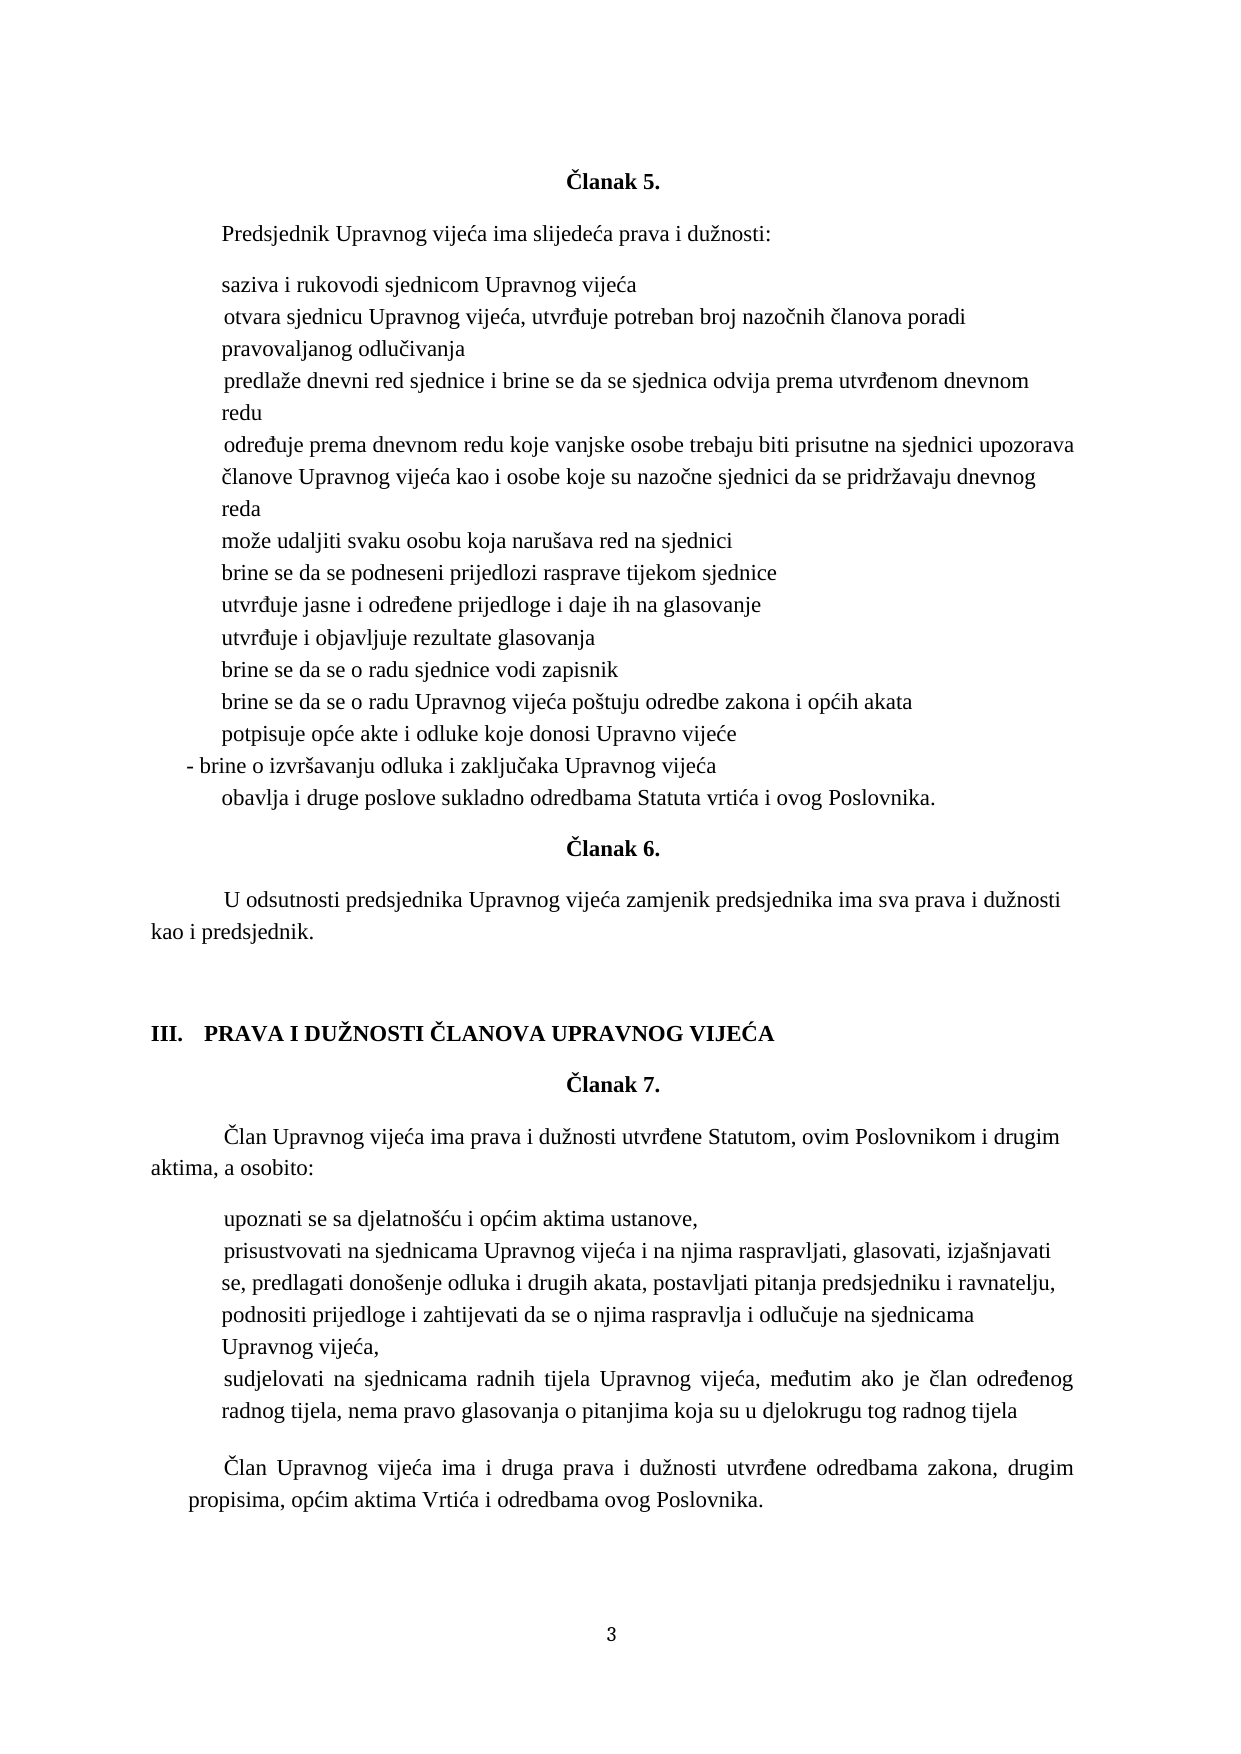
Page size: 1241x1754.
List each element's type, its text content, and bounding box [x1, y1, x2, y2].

text brine se da se podneseni prijedlozi rasprave tijekom sjednice [151, 559, 1075, 586]
text U odsutnosti predsjednika Upravnog vijeća zamjenik predsjednika ima sva prava i dužnosti kao i predsjednik. [151, 886, 1075, 944]
text utvrđuje jasne i određene prijedloge i daje ih na glasovanje [151, 591, 1075, 618]
subtitle Članak 6. [151, 835, 1075, 861]
text obavlja i druge poslove sukladno odredbama Statuta vrtića i ovog Poslovnika. [151, 784, 1075, 810]
text Član Upravnog vijeća ima prava i dužnosti utvrđene Statutom, ovim Poslovnikom i drugim aktima, a osobito: [151, 1123, 1075, 1181]
text predlaže dnevni red sjednice i brine se da se sjednica odvija prema utvrđenom dnevnom redu [221, 367, 1075, 425]
text brine se da se o radu sjednice vodi zapisnik [151, 656, 1075, 682]
text utvrđuje i objavljuje rezultate glasovanja [151, 623, 1075, 650]
text saziva i rukovodi sjednicom Upravnog vijeća [151, 271, 1075, 297]
text Upravnog vijeća, [151, 1333, 1075, 1359]
text otvara sjednicu Upravnog vijeća, utvrđuje potreban broj nazočnih članova poradi pravovaljanog odlučivanja [221, 303, 1075, 361]
text Član Upravnog vijeća ima i druga prava i dužnosti utvrđene odredbama zakona, drugim propisima, općim aktima Vrtića i odredbama ovog Poslovnika. [188, 1454, 1075, 1513]
subtitle Članak 5. [151, 168, 1075, 195]
list PRAVA I DUŽNOSTI ČLANOVA UPRAVNOG VIJEĆA [151, 1020, 1075, 1046]
text podnositi prijedloge i zahtijevati da se o njima raspravlja i odlučuje na sjednicama [151, 1301, 1075, 1327]
text brine se da se o radu Upravnog vijeća poštuju odredbe zakona i općih akata [151, 688, 1075, 714]
subtitle Članak 7. [151, 1071, 1075, 1098]
text sudjelovati na sjednicama radnih tijela Upravnog vijeća, međutim ako je član određenog radnog tijela, nema pravo glasovanja o pitanjima koja su u djelokrugu tog radnog tijela [221, 1365, 1075, 1423]
text prisustvovati na sjednicama Upravnog vijeća i na njima raspravljati, glasovati, izjašnjavati se, predlagati donošenje odluka i drugih akata, postavljati pitanja predsjedniku i ravnatelju, [221, 1237, 1075, 1295]
text određuje prema dnevnom redu koje vanjske osobe trebaju biti prisutne na sjednici upozorava članove Upravnog vijeća kao i osobe koje su nazočne sjednici da se pridržavaju dnevnog reda [221, 431, 1075, 522]
text - brine o izvršavanju odluka i zaključaka Upravnog vijeća [151, 752, 1075, 778]
text Predsjednik Upravnog vijeća ima slijedeća prava i dužnosti: [151, 220, 1075, 246]
text upoznati se sa djelatnošću i općim aktima ustanove, [151, 1205, 1075, 1231]
text može udaljiti svaku osobu koja narušava red na sjednici [151, 527, 1075, 554]
text potpisuje opće akte i odluke koje donosi Upravno vijeće [151, 720, 1075, 746]
